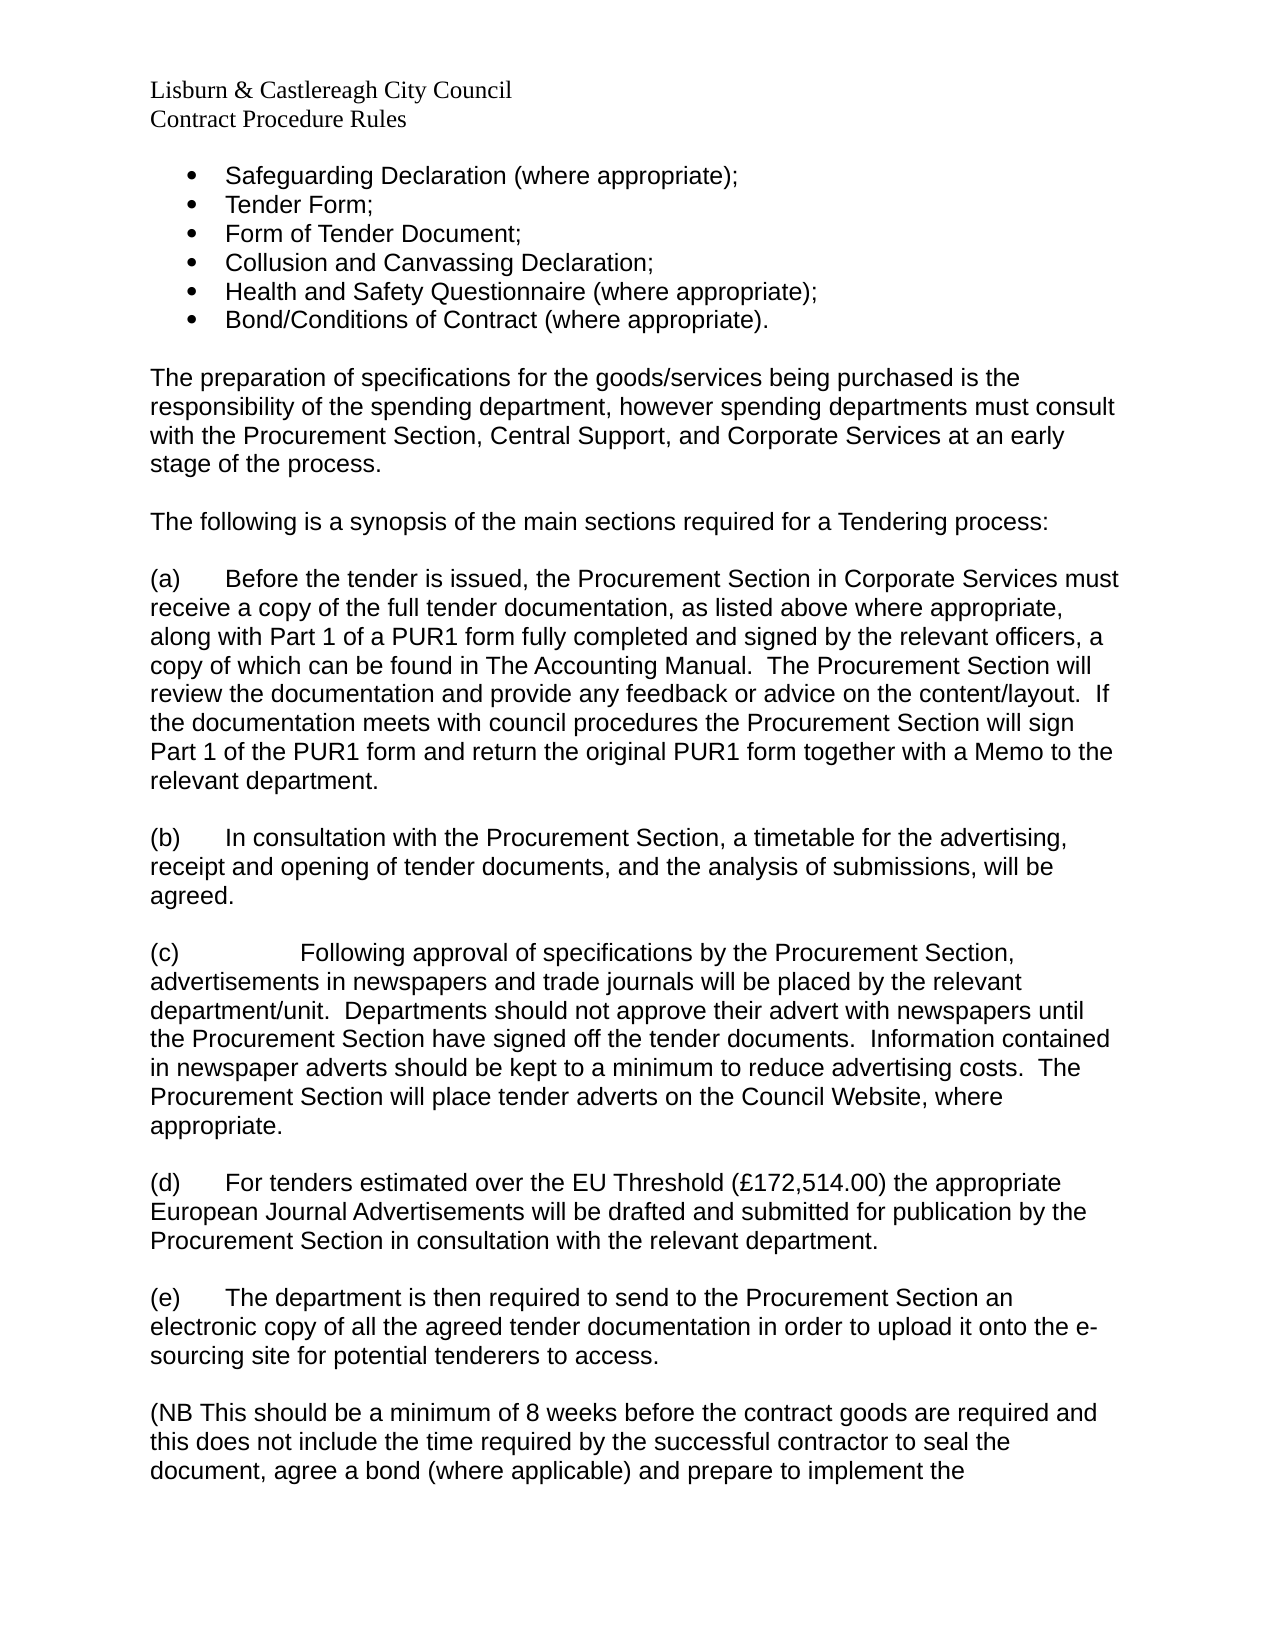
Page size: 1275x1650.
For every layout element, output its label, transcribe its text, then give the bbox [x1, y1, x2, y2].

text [150, 1398, 1125, 1484]
text (a) Before the tender is issued, the Procurement Section in Corporate Services must receive a copy of the full tender documentation, as listed above where appropriate, along with Part 1 of a PUR1 form fully completed and signed by the relevant officers, a copy of which can be found in The Accounting Manual. The Procurement Section will review the documentation and provide any feedback or advice on the content/layout. If the documentation meets with council procedures the Procurement Section will sign Part 1 of the PUR1 form and return the original PUR1 form together with a Memo to the relevant department. [150, 564, 1125, 794]
text (e) The department is then required to send to the Procurement Section an electronic copy of all the agreed tender documentation in order to upload it onto the e-sourcing site for potential tenderers to access. [150, 1283, 1125, 1369]
list Tender Form; [187, 190, 1125, 219]
list Following approval of specifications by the Procurement Section, advertisements in newspapers and trade journals will be placed by the relevant department/unit. Departments should not approve their advert with newspapers until the Procurement Section have signed off the tender documents. Information contained in newspaper adverts should be kept to a minimum to reduce advertising costs. The Procurement Section will place tender adverts on the Council Website, where appropriate. [150, 938, 1125, 1139]
text The preparation of specifications for the goods/services being purchased is the responsibility of the spending department, however spending departments must consult with the Procurement Section, Central Support, and Corporate Services at an early stage of the process. [150, 363, 1125, 478]
text The following is a synopsis of the main sections required for a Tendering process: [150, 507, 1125, 536]
text (d) For tenders estimated over the EU Threshold (£172,514.00) the appropriate European Journal Advertisements will be drafted and submitted for publication by the Procurement Section in consultation with the relevant department. [150, 1168, 1125, 1254]
list Safeguarding Declaration (where appropriate); [187, 161, 1125, 190]
list Bond/Conditions of Contract (where appropriate). [187, 306, 1125, 334]
text (b) In consultation with the Procurement Section, a timetable for the advertising, receipt and opening of tender documents, and the analysis of submissions, will be agreed. [150, 823, 1125, 909]
list Collusion and Canvassing Declaration; [187, 248, 1125, 277]
list Health and Safety Questionnaire (where appropriate); [187, 277, 1125, 306]
list Form of Tender Document; [187, 219, 1125, 248]
